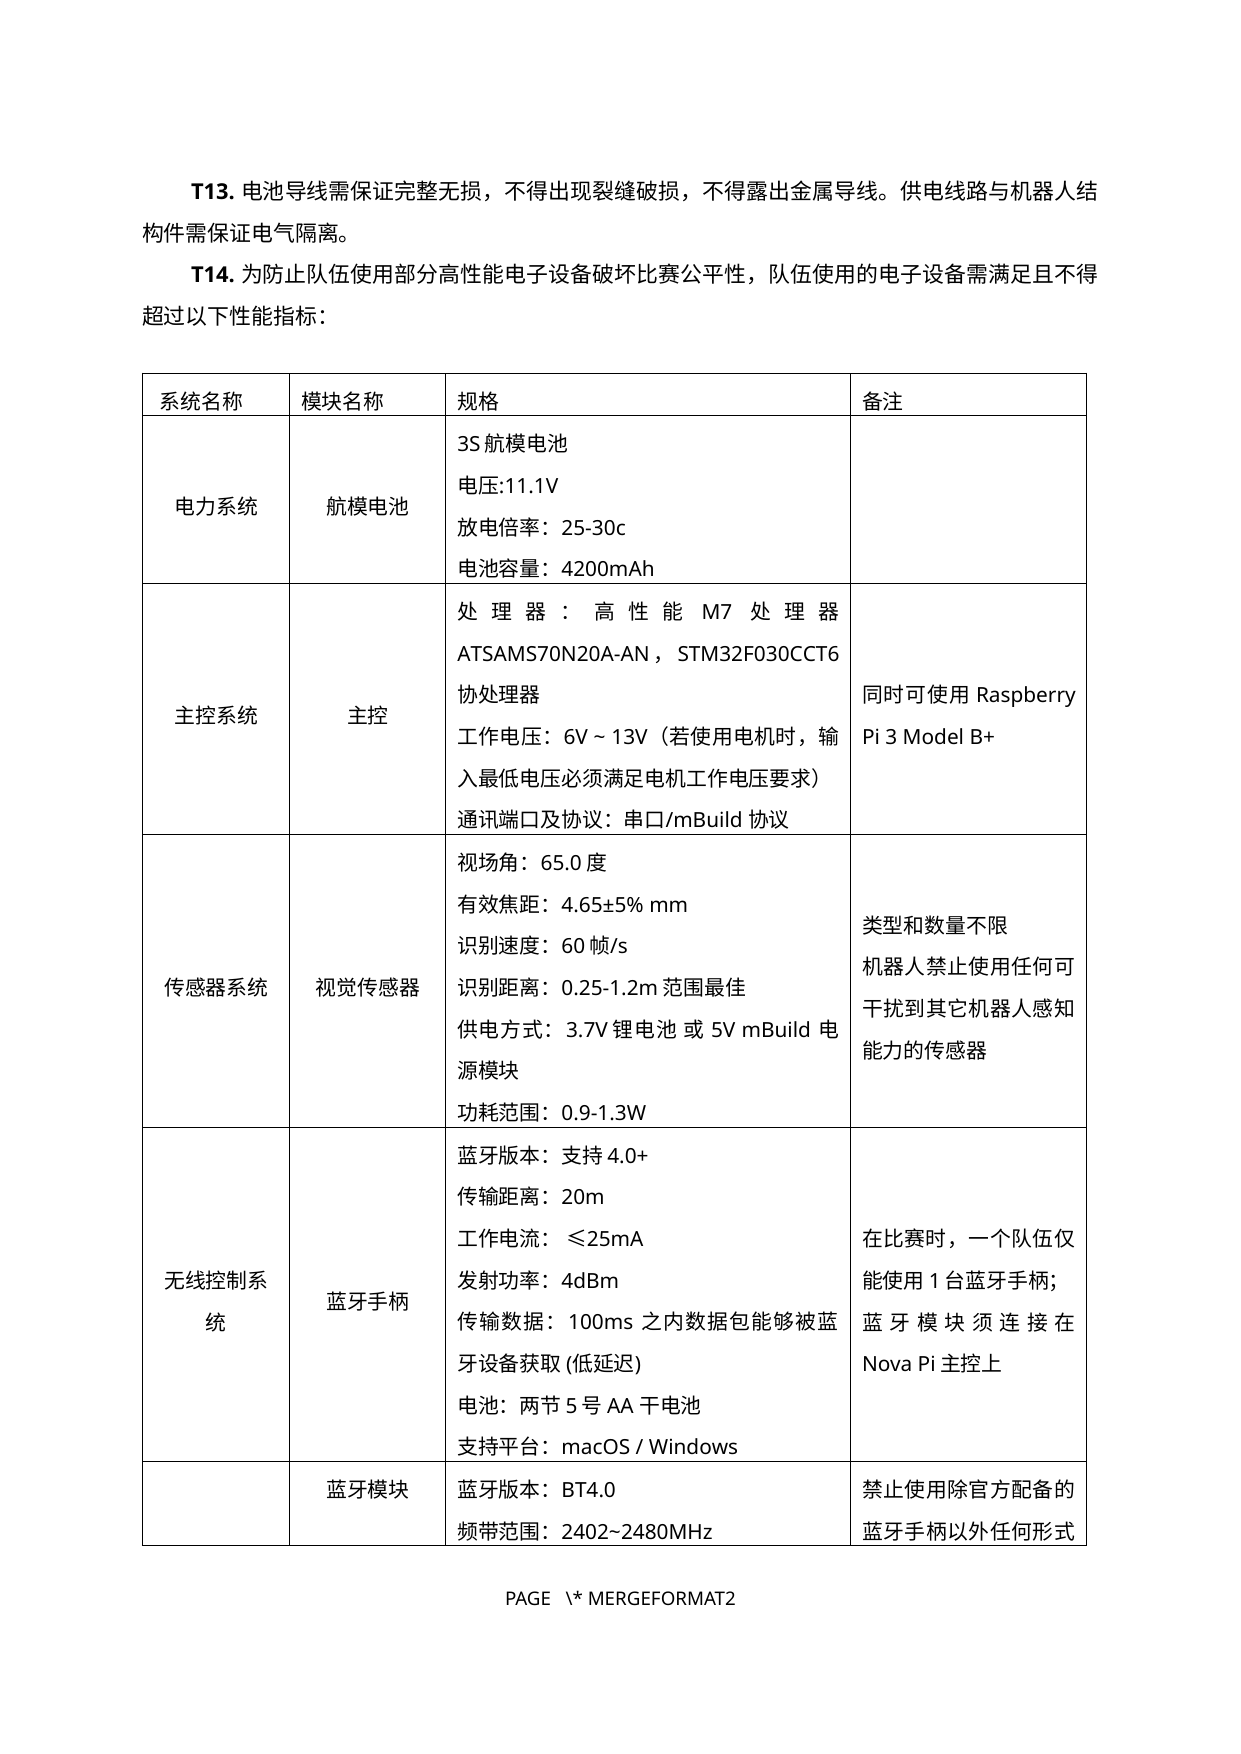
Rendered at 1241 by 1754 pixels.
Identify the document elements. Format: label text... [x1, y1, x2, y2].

table_header 系统名称 [143, 374, 289, 415]
table_cell 视觉传感器 [290, 835, 445, 1127]
table_cell 传感器系统 [143, 835, 289, 1127]
table_cell 3S航模电池 电压:11.1V 放电倍率：25-30c 电池容量：4200mAh [446, 416, 850, 583]
table_header 模块名称 [290, 374, 445, 415]
text T14. 为防止队伍使用部分高性能电子设备破坏比赛公平性，队伍使用的电子设备需满足且不得超过以下性能指标： [142, 247, 1098, 331]
table_cell 电力系统 [143, 416, 289, 583]
table_cell [851, 416, 1086, 583]
table_cell 航模电池 [290, 416, 445, 583]
table_cell 处理器：高性能M7处理器ATSAMS70N20A-AN，STM32F030CCT6协处理器 工作电压：6V ~ 13V（若使用电机时，输入最低电压必须满足电机工作电压要求） 通讯端口及协议：串口/mBuild 协议 [446, 584, 850, 834]
table_cell 无线控制系统 [143, 1128, 289, 1461]
table_cell 视场角：65.0度 有效焦距：4.65±5% mm 识别速度：60帧/s 识别距离：0.25-1.2m范围最佳 供电方式：3.7V锂电池 或 5V mBuild 电源模块 功耗范围：0.9-1.3W [446, 835, 850, 1127]
text T13. 电池导线需保证完整无损，不得出现裂缝破损，不得露出金属导线。供电线路与机器人结构件需保证电气隔离。 [142, 164, 1098, 247]
table_cell 主控系统 [143, 584, 289, 834]
table_cell 蓝牙手柄 [290, 1128, 445, 1461]
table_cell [446, 1462, 850, 1545]
table_cell 同时可使用Raspberry Pi 3 Model B+ [851, 584, 1086, 834]
table_header 规格 [446, 374, 850, 415]
table_cell 类型和数量不限 机器人禁止使用任何可干扰到其它机器人感知能力的传感器 [851, 835, 1086, 1127]
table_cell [851, 1462, 1086, 1545]
table_cell 蓝牙模块 [290, 1462, 445, 1545]
table_header 备注 [851, 374, 1086, 415]
table_cell 在比赛时，一个队伍仅能使用1台蓝牙手柄； 蓝牙模块须连接在Nova Pi主控上 [851, 1128, 1086, 1461]
table_cell 主控 [290, 584, 445, 834]
table_cell 蓝牙版本：支持4.0+ 传输距离：20m 工作电流： ≤25mA 发射功率：4dBm 传输数据：100ms 之内数据包能够被蓝牙设备获取 (低延迟) 电池：两节5号 AA 干电池 支持平台：macOS / Windows [446, 1128, 850, 1461]
table_cell [143, 1462, 289, 1545]
